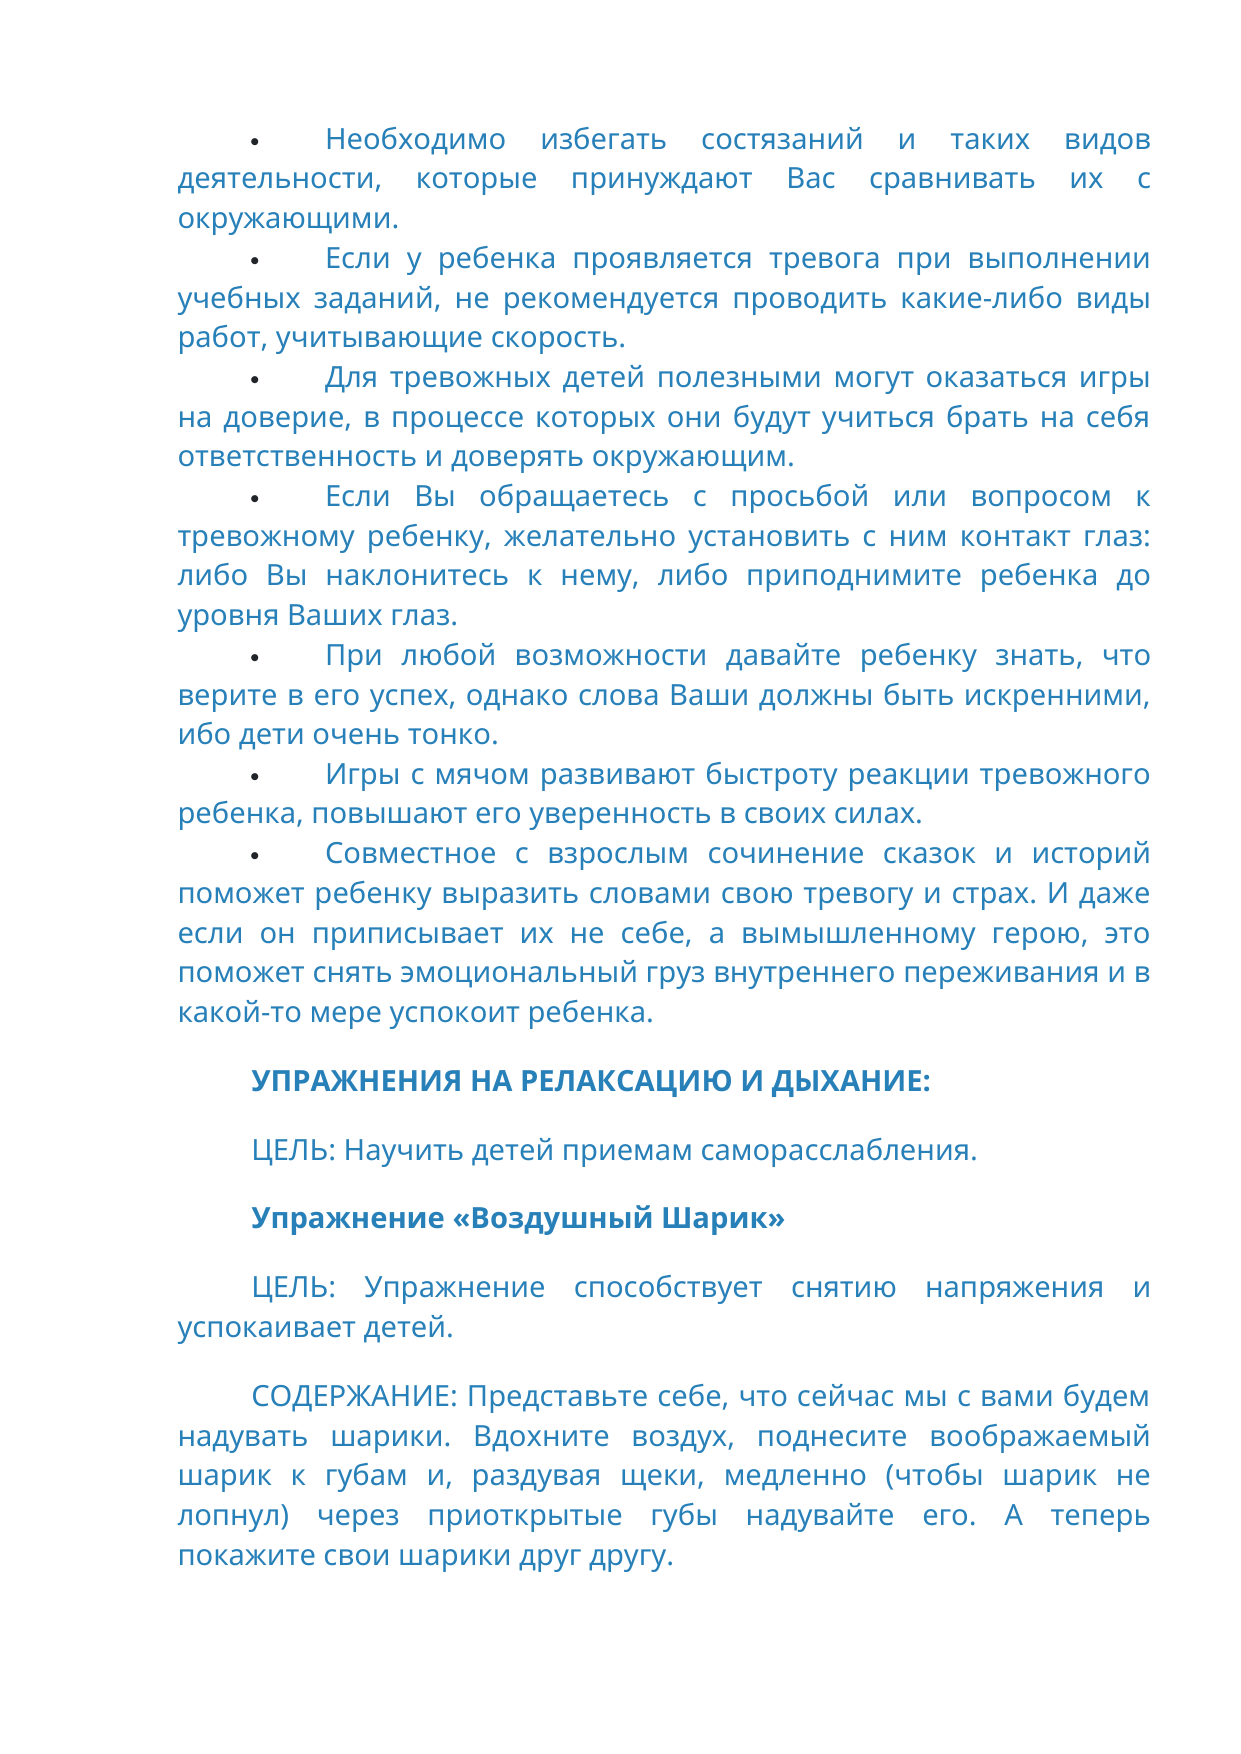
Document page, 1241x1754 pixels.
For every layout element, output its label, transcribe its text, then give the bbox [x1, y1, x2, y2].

list Необходимо избегать состязаний и таких видов деятельности, которые принуждают Вас сравнивать их с окружающими. [177, 118, 1152, 237]
text СОДЕРЖАНИЕ: Представьте себе, что сейчас мы с вами будем надувать шарики. Вдохните воздух, поднесите воображаемый шарик к губам и, раздувая щеки, медленно (чтобы шарик не лопнул) через приоткрытые губы надувайте его. А теперь покажите свои шарики друг другу. [177, 1375, 1152, 1574]
list При любой возможности давайте ребенку знать, что верите в его успех, однако слова Ваши должны быть искренними, ибо дети очень тонко. [177, 634, 1152, 753]
list Для тревожных детей полезными могут оказаться игры на доверие, в процессе которых они будут учиться брать на себя ответственность и доверять окружающим. [177, 356, 1152, 475]
list Если у ребенка проявляется тревога при выполнении учебных заданий, не рекомендуется проводить какие-либо виды работ, учитывающие скорость. [177, 237, 1152, 356]
list Если Вы обращаетесь с просьбой или вопросом к тревожному ребенку, желательно установить с ним контакт глаз: либо Вы наклонитесь к нему, либо приподнимите ребенка до уровня Ваших глаз. [177, 475, 1152, 634]
list Игры с мячом развивают быстроту реакции тревожного ребенка, повышают его уверенность в своих силах. [177, 753, 1152, 832]
text Упражнение «Воздушный Шарик» [177, 1198, 1152, 1237]
text ЦЕЛЬ: Научить детей приемам саморасслабления. [177, 1129, 1152, 1169]
list Совместное с взрослым сочинение сказок и историй поможет ребенку выразить словами свою тревогу и страх. И даже если он приписывает их не себе, а вымышленному герою, это поможет снять эмоциональный груз внутреннего переживания и в какой-то мере успокоит ребенка. [177, 832, 1152, 1031]
text ЦЕЛЬ: Упражнение способствует снятию напряжения и успокаивает детей. [177, 1267, 1152, 1346]
text УПРАЖНЕНИЯ НА РЕЛАКСАЦИЮ И ДЫХАНИЕ: [177, 1060, 1152, 1100]
